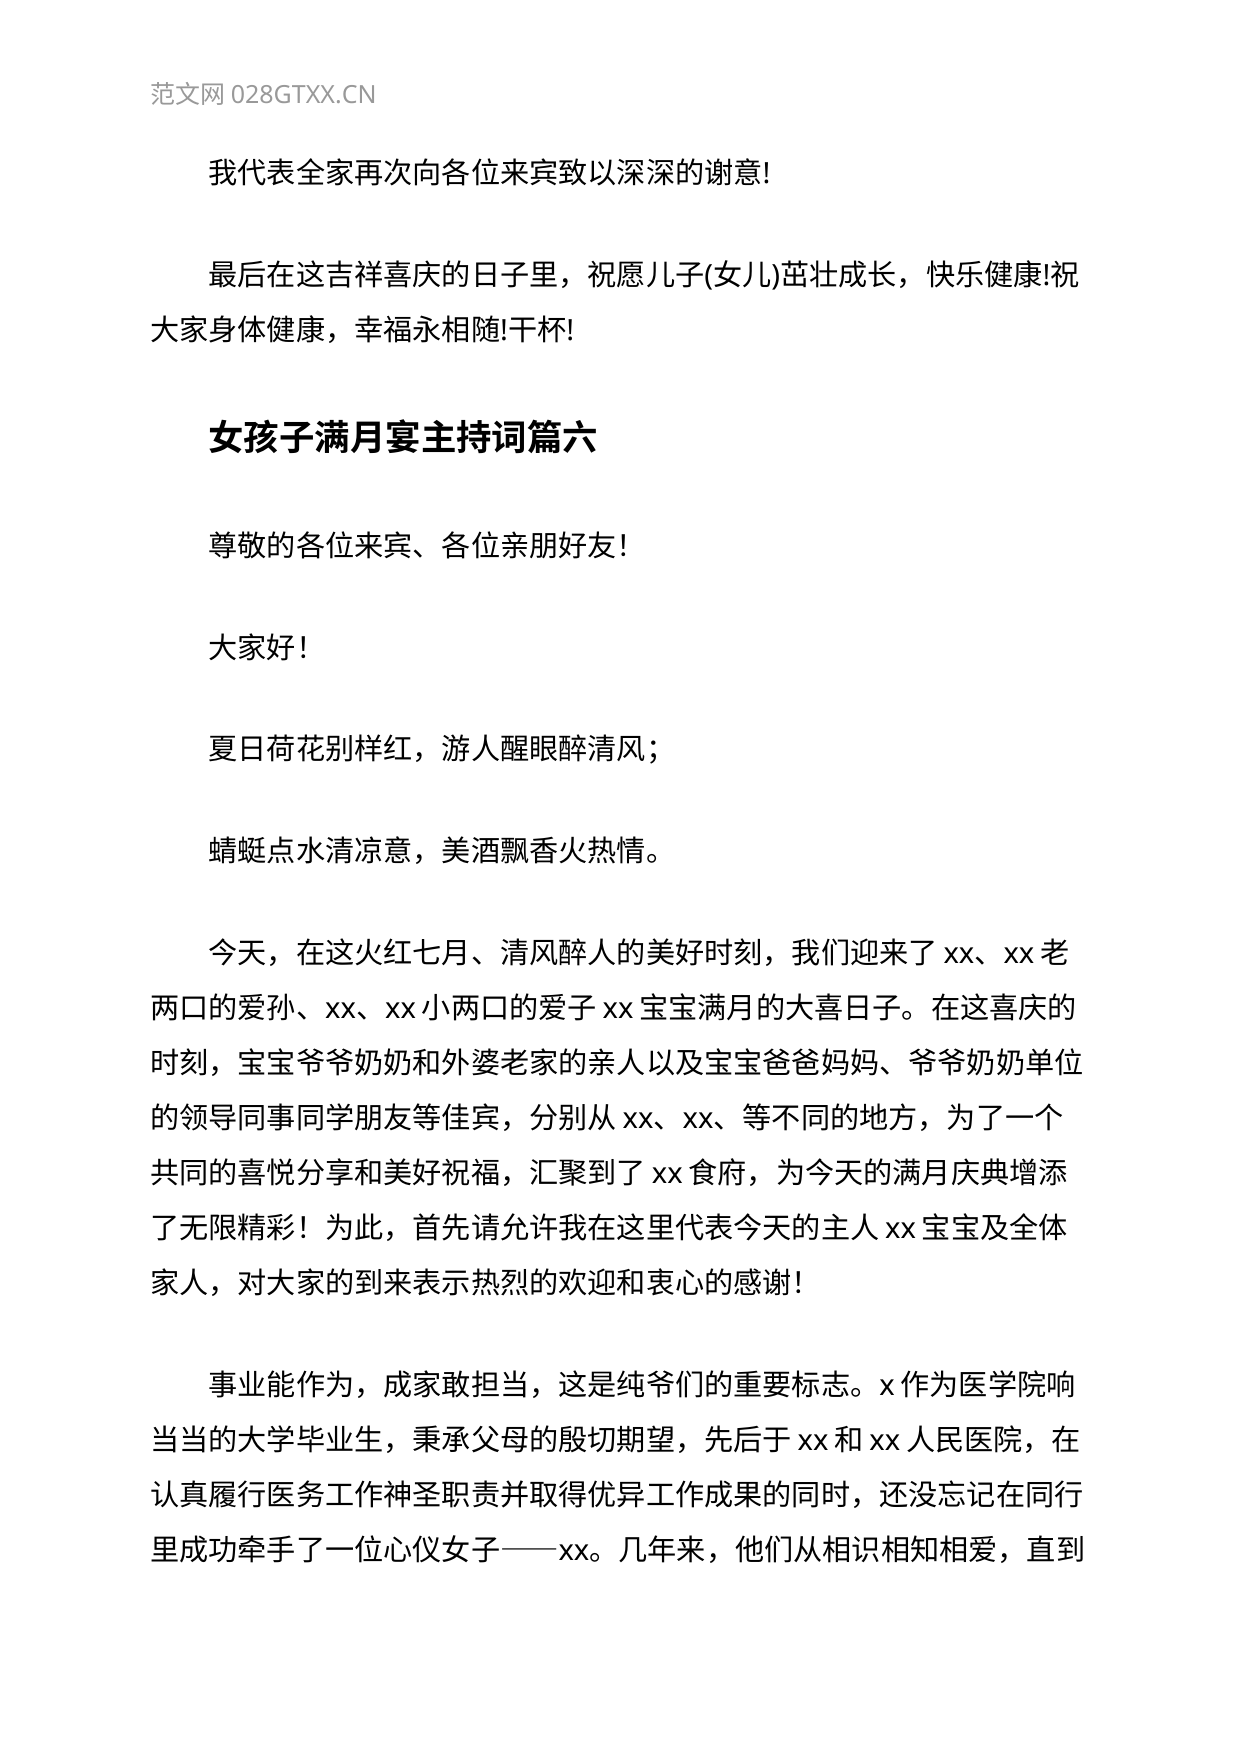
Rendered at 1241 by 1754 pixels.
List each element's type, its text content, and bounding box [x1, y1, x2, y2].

text 最后在这吉祥喜庆的日子里，祝愿儿子(女儿)茁壮成长，快乐健康!祝大家身体健康，幸福永相随!干杯! [150, 252, 1090, 349]
text 大家好！ [150, 624, 1090, 666]
text 我代表全家再次向各位来宾致以深深的谢意! [150, 150, 1090, 192]
text 尊敬的各位来宾、各位亲朋好友！ [150, 522, 1090, 565]
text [150, 1361, 1090, 1568]
text 蜻蜓点水清凉意，美酒飘香火热情。 [150, 828, 1090, 870]
text 今天，在这火红七月、清风醉人的美好时刻，我们迎来了xx、xx老两口的爱孙、xx、xx小两口的爱子xx宝宝满月的大喜日子。在这喜庆的时刻，宝宝爷爷奶奶和外婆老家的亲人以及宝宝爸爸妈妈、爷爷奶奶单位的领导同事同学朋友等佳宾，分别从xx、xx、等不同的地方，为了一个共同的喜悦分享和美好祝福，汇聚到了xx食府，为今天的满月庆典增添了无限精彩！为此，首先请允许我在这里代表今天的主人xx宝宝及全体家人，对大家的到来表示热烈的欢迎和衷心的感谢！ [150, 929, 1090, 1302]
text 夏日荷花别样红，游人醒眼醉清风； [150, 726, 1090, 768]
text 女孩子满月宴主持词篇六 [150, 409, 1090, 460]
